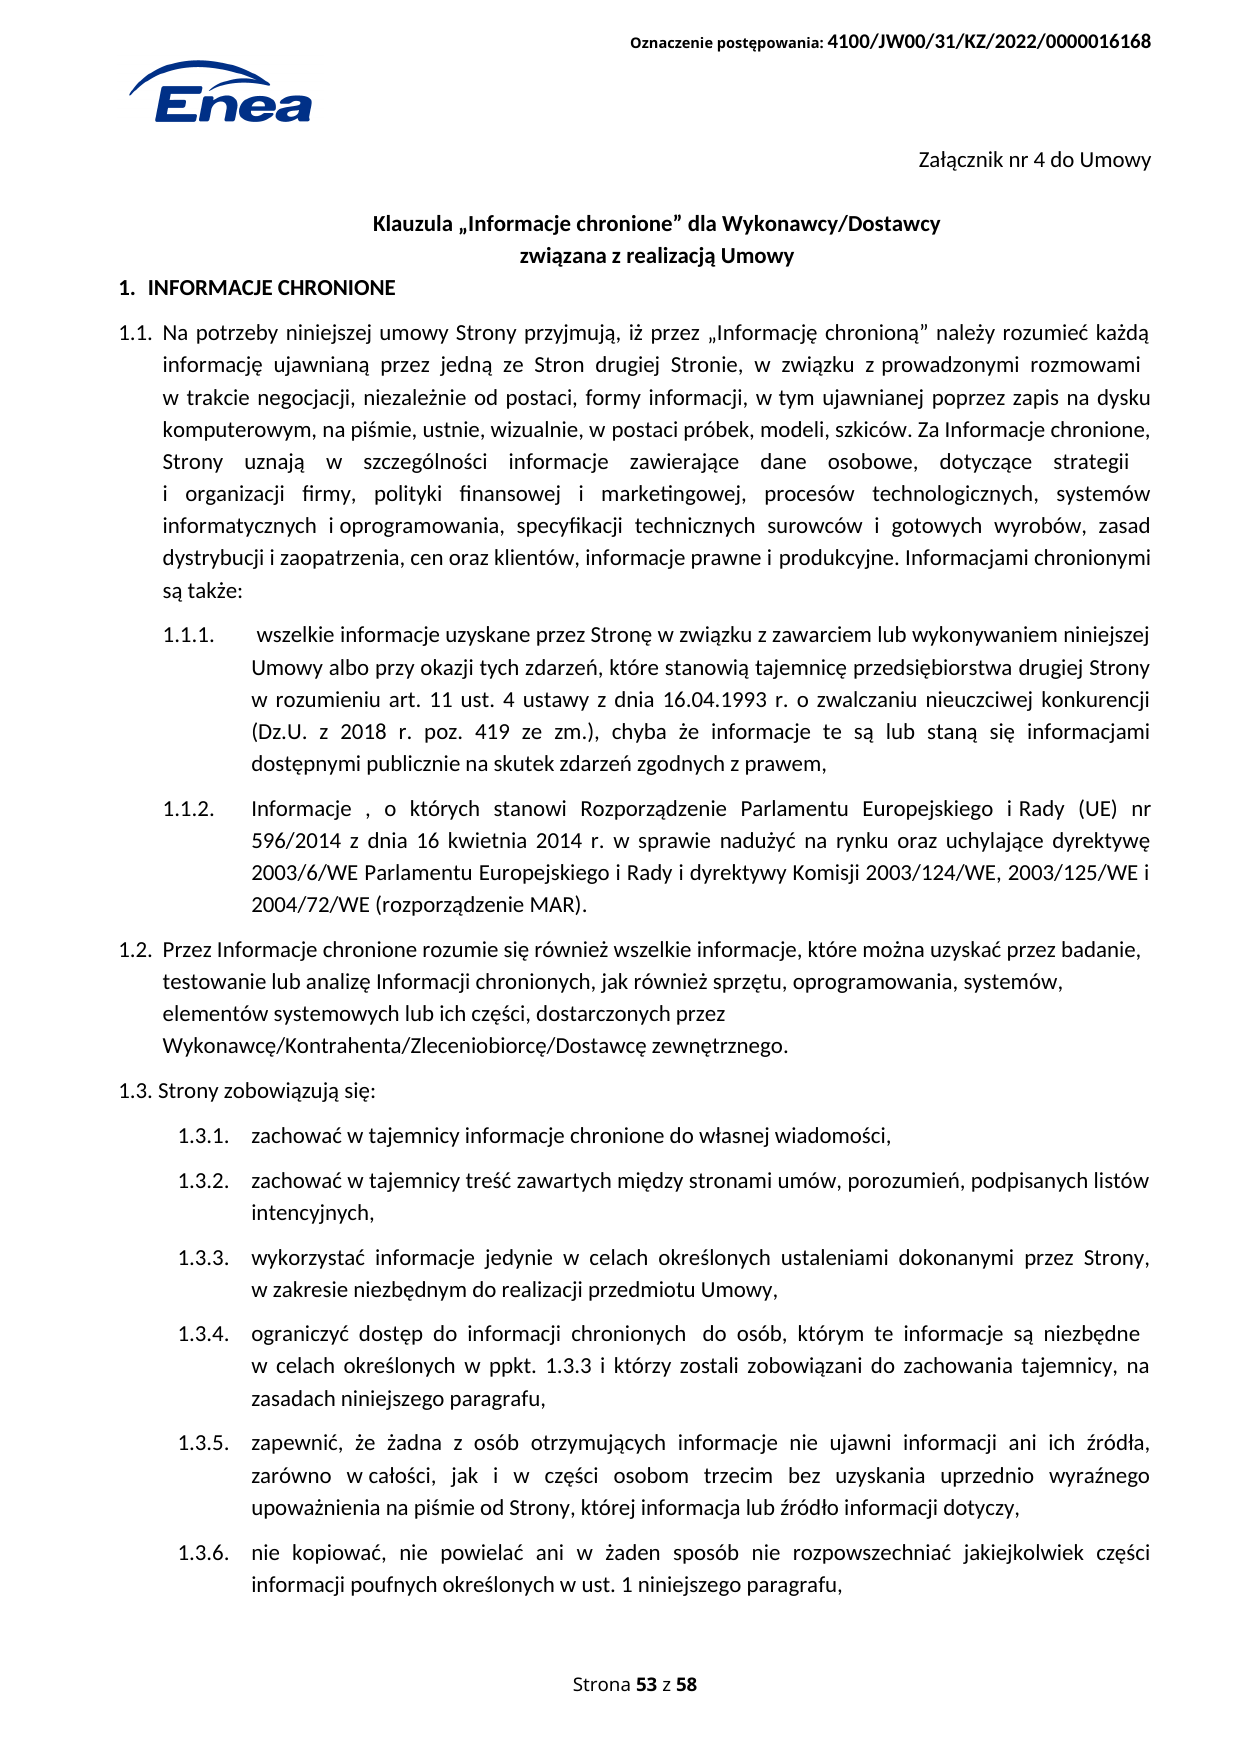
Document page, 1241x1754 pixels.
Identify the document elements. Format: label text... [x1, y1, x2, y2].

list zapewnić, że żadna z osób otrzymujących informacje nie ujawni informacji ani ich źródła, zarówno w całości, jak i w części osobom trzecim bez uzyskania uprzednio wyraźnego upoważnienia na piśmie od Strony, której informacja lub źródło informacji dotyczy, [177, 1428, 1152, 1521]
list INFORMACJE CHRONIONE [118, 273, 1152, 302]
list zachować w tajemnicy informacje chronione do własnej wiadomości, [177, 1121, 1152, 1149]
list wykorzystać informacje jedynie w celach określonych ustaleniami dokonanymi przez Strony, w zakresie niezbędnym do realizacji przedmiotu Umowy, [177, 1243, 1152, 1303]
picture [117, 50, 324, 124]
list Informacje , o których stanowi Rozporządzenie Parlamentu Europejskiego i Rady (UE) nr 596/2014 z dnia 16 kwietnia 2014 r. w sprawie nadużyć na rynku oraz uchylające dyrektywę 2003/6/WE Parlamentu Europejskiego i Rady i dyrektywy Komisji 2003/124/WE, 2003/125/WE i 2004/72/WE (rozporządzenie MAR). [162, 794, 1152, 918]
list nie kopiować, nie powielać ani w żaden sposób nie rozpowszechniać jakiejkolwiek części informacji poufnych określonych w ust. 1 niniejszego paragrafu, [177, 1538, 1152, 1598]
text związana z realizacją Umowy [162, 241, 1152, 269]
list wszelkie informacje uzyskane przez Stronę w związku z zawarciem lub wykonywaniem niniejszej Umowy albo przy okazji tych zdarzeń, które stanowią tajemnicę przedsiębiorstwa drugiej Strony w rozumieniu art. 11 ust. 4 ustawy z dnia 16.04.1993 r. o zwalczaniu nieuczciwej konkurencji (Dz.U. z 2018 r. poz. 419 ze zm.), chyba że informacje te są lub staną się informacjami dostępnymi publicznie na skutek zdarzeń zgodnych z prawem, [162, 620, 1152, 777]
text 1.3. Strony zobowiązują się: [118, 1076, 1152, 1104]
list Na potrzeby niniejszej umowy Strony przyjmują, iż przez „Informację chronioną” należy rozumieć każdą informację ujawnianą przez jedną ze Stron drugiej Stronie, w związku z prowadzonymi rozmowami w trakcie negocjacji, niezależnie od postaci, formy informacji, w tym ujawnianej poprzez zapis na dysku komputerowym, na piśmie, ustnie, wizualnie, w postaci próbek, modeli, szkiców. Za Informacje chronione, Strony uznają w szczególności informacje zawierające dane osobowe, dotyczące strategii i organizacji firmy, polityki finansowej i marketingowej, procesów technologicznych, systemów informatycznych i oprogramowania, specyfikacji technicznych surowców i gotowych wyrobów, zasad dystrybucji i zaopatrzenia, cen oraz klientów, informacje prawne i produkcyjne. Informacjami chronionymi są także: [118, 318, 1152, 604]
list ograniczyć dostęp do informacji chronionych do osób, którym te informacje są niezbędne w celach określonych w ppkt. 1.3.3 i którzy zostali zobowiązani do zachowania tajemnicy, na zasadach niniejszego paragrafu, [177, 1319, 1152, 1412]
list zachować w tajemnicy treść zawartych między stronami umów, porozumień, podpisanych listów intencyjnych, [177, 1166, 1152, 1226]
text Klauzula „Informacje chronione” dla Wykonawcy/Dostawcy [162, 209, 1152, 237]
text Załącznik nr 4 do Umowy [118, 145, 1152, 173]
list Przez Informacje chronione rozumie się również wszelkie informacje, które można uzyskać przez badanie, testowanie lub analizę Informacji chronionych, jak również sprzętu, oprogramowania, systemów, elementów systemowych lub ich części, dostarczonych przez Wykonawcę/Kontrahenta/Zleceniobiorcę/Dostawcę zewnętrznego. [118, 935, 1152, 1060]
